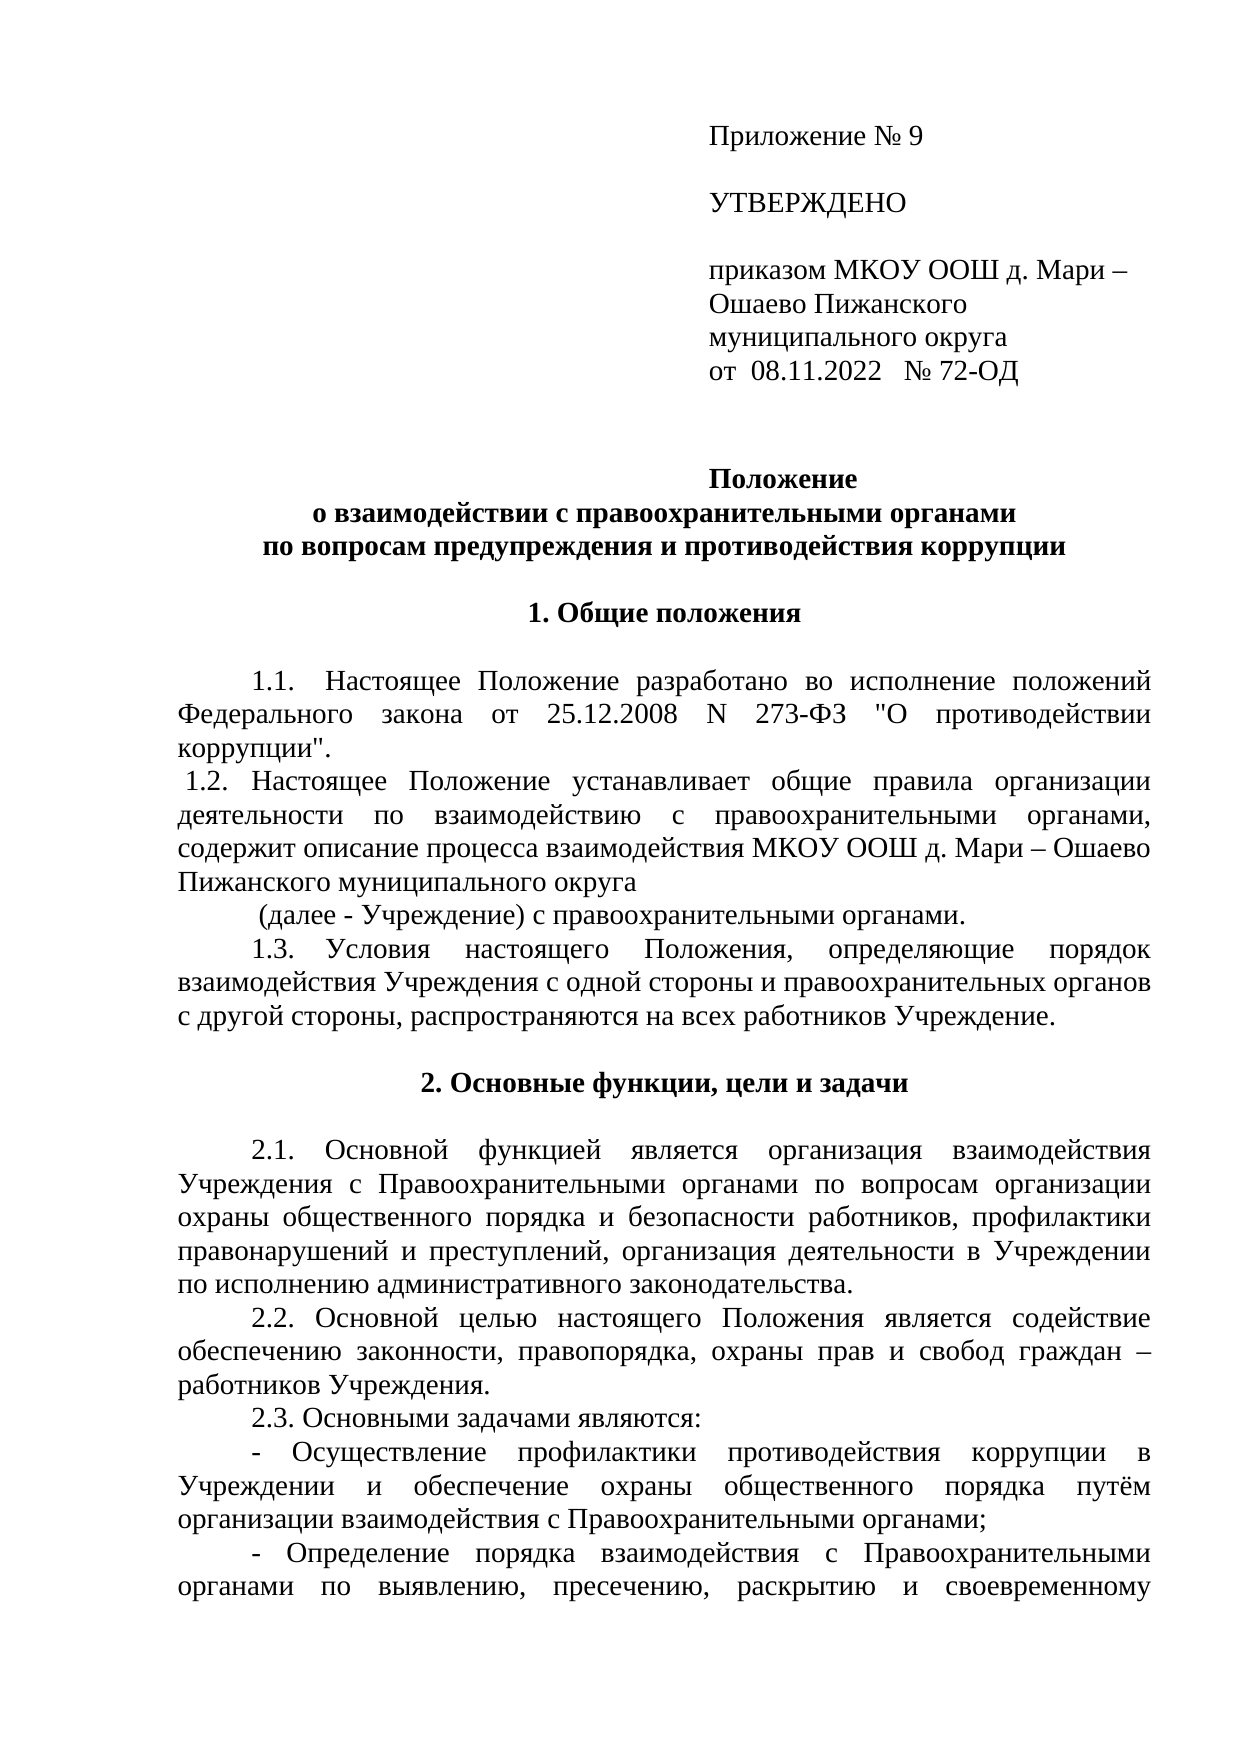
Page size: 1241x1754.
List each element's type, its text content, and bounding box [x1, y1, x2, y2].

text приказом МКОУ ООШ д. Мари – Ошаево Пижанского муниципального округа [709, 252, 1152, 353]
text 1.3. Условия настоящего Положения, определяющие порядок взаимодействия Учреждения с одной стороны и правоохранительных органов с другой стороны, распространяются на всех работников Учреждение. [177, 931, 1152, 1032]
text по вопросам предупреждения и противодействия коррупции [177, 528, 1152, 562]
text от 08.11.2022 № 72-ОД [709, 353, 1152, 386]
text 1.1. Настоящее Положение разработано во исполнение положений Федерального закона от 25.12.2008 N 273-ФЗ "О противодействии коррупции". [177, 663, 1152, 763]
text - Осуществление профилактики противодействия коррупции в Учреждении и обеспечение охраны общественного порядка путём организации взаимодействия с Правоохранительными органами; [177, 1434, 1152, 1535]
text 2.3. Основными задачами являются: [177, 1401, 1152, 1434]
text УТВЕРЖДЕНО [709, 185, 1152, 219]
text о взаимодействии с правоохранительными органами [177, 495, 1152, 528]
text 2.2. Основной целью настоящего Положения является содействие обеспечению законности, правопорядка, охраны прав и свобод граждан –работников Учреждения. [177, 1300, 1152, 1401]
text (далее - Учреждение) с правоохранительными органами. [177, 897, 1152, 931]
text 1. Общие положения [177, 596, 1152, 629]
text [177, 1535, 1152, 1602]
text 2.1. Основной функцией является организация взаимодействия Учреждения с Правоохранительными органами по вопросам организации охраны общественного порядка и безопасности работников, профилактики правонарушений и преступлений, организация деятельности в Учреждении по исполнению административного законодательства. [177, 1132, 1152, 1300]
text Положение [709, 461, 1152, 495]
text 2. Основные функции, цели и задачи [177, 1065, 1152, 1099]
text Приложение № 9 [709, 118, 1152, 152]
text 1.2. Настоящее Положение устанавливает общие правила организации деятельности по взаимодействию с правоохранительными органами, содержит описание процесса взаимодействия МКОУ ООШ д. Мари – Ошаево Пижанского муниципального округа [177, 763, 1152, 897]
